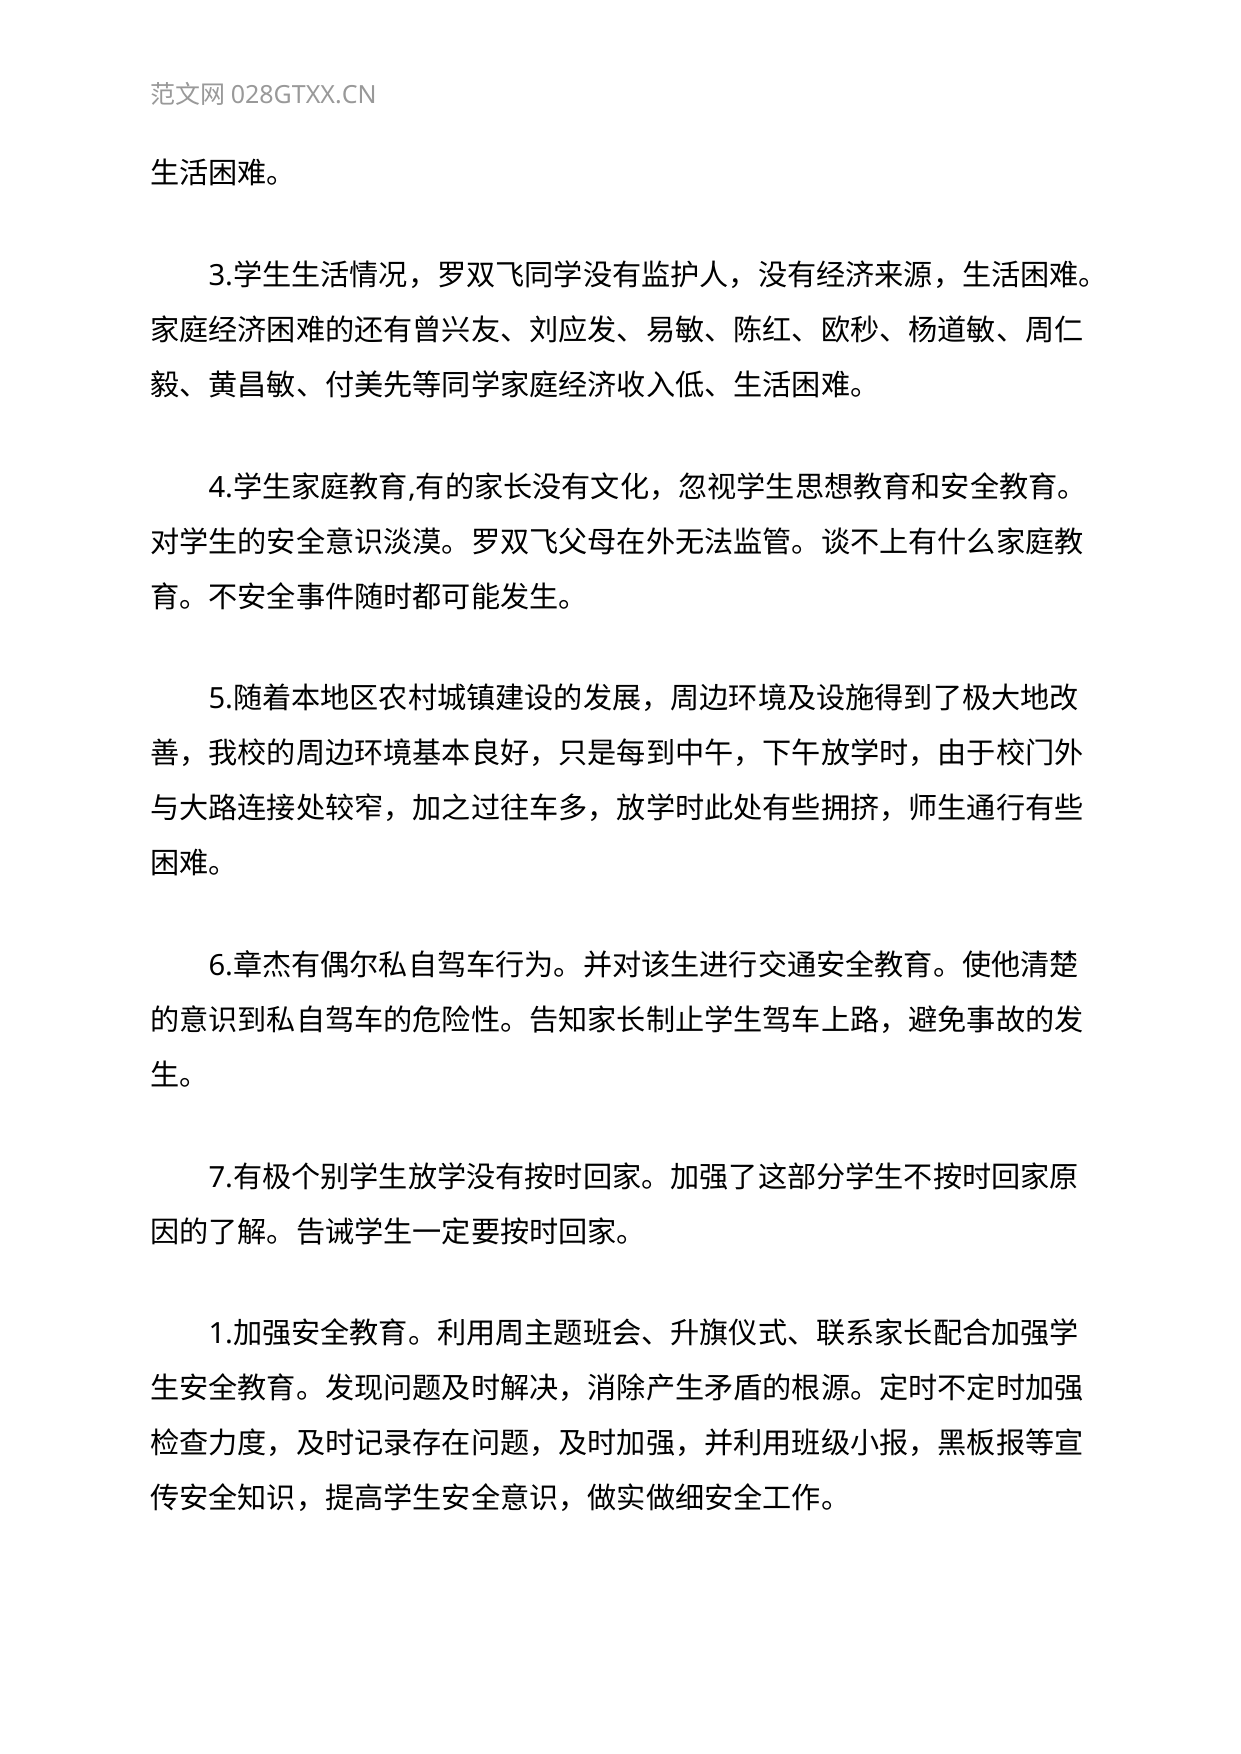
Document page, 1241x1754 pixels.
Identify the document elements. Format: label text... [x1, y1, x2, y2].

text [150, 150, 1090, 192]
text 7.有极个别学生放学没有按时回家。加强了这部分学生不按时回家原因的了解。告诫学生一定要按时回家。 [150, 1153, 1090, 1251]
text 6.章杰有偶尔私自驾车行为。并对该生进行交通安全教育。使他清楚的意识到私自驾车的危险性。告知家长制止学生驾车上路，避免事故的发生。 [150, 942, 1090, 1094]
text 4.学生家庭教育,有的家长没有文化，忽视学生思想教育和安全教育。对学生的安全意识淡漠。罗双飞父母在外无法监管。谈不上有什么家庭教育。不安全事件随时都可能发生。 [150, 463, 1090, 616]
text 1.加强安全教育。利用周主题班会、升旗仪式、联系家长配合加强学生安全教育。发现问题及时解决，消除产生矛盾的根源。定时不定时加强检查力度，及时记录存在问题，及时加强，并利用班级小报，黑板报等宣传安全知识，提高学生安全意识，做实做细安全工作。 [150, 1310, 1090, 1517]
text 3.学生生活情况，罗双飞同学没有监护人，没有经济来源，生活困难。家庭经济困难的还有曾兴友、刘应发、易敏、陈红、欧秒、杨道敏、周仁毅、黄昌敏、付美先等同学家庭经济收入低、生活困难。 [150, 252, 1090, 404]
text 5.随着本地区农村城镇建设的发展，周边环境及设施得到了极大地改善，我校的周边环境基本良好，只是每到中午，下午放学时，由于校门外与大路连接处较窄，加之过往车多，放学时此处有些拥挤，师生通行有些困难。 [150, 675, 1090, 882]
